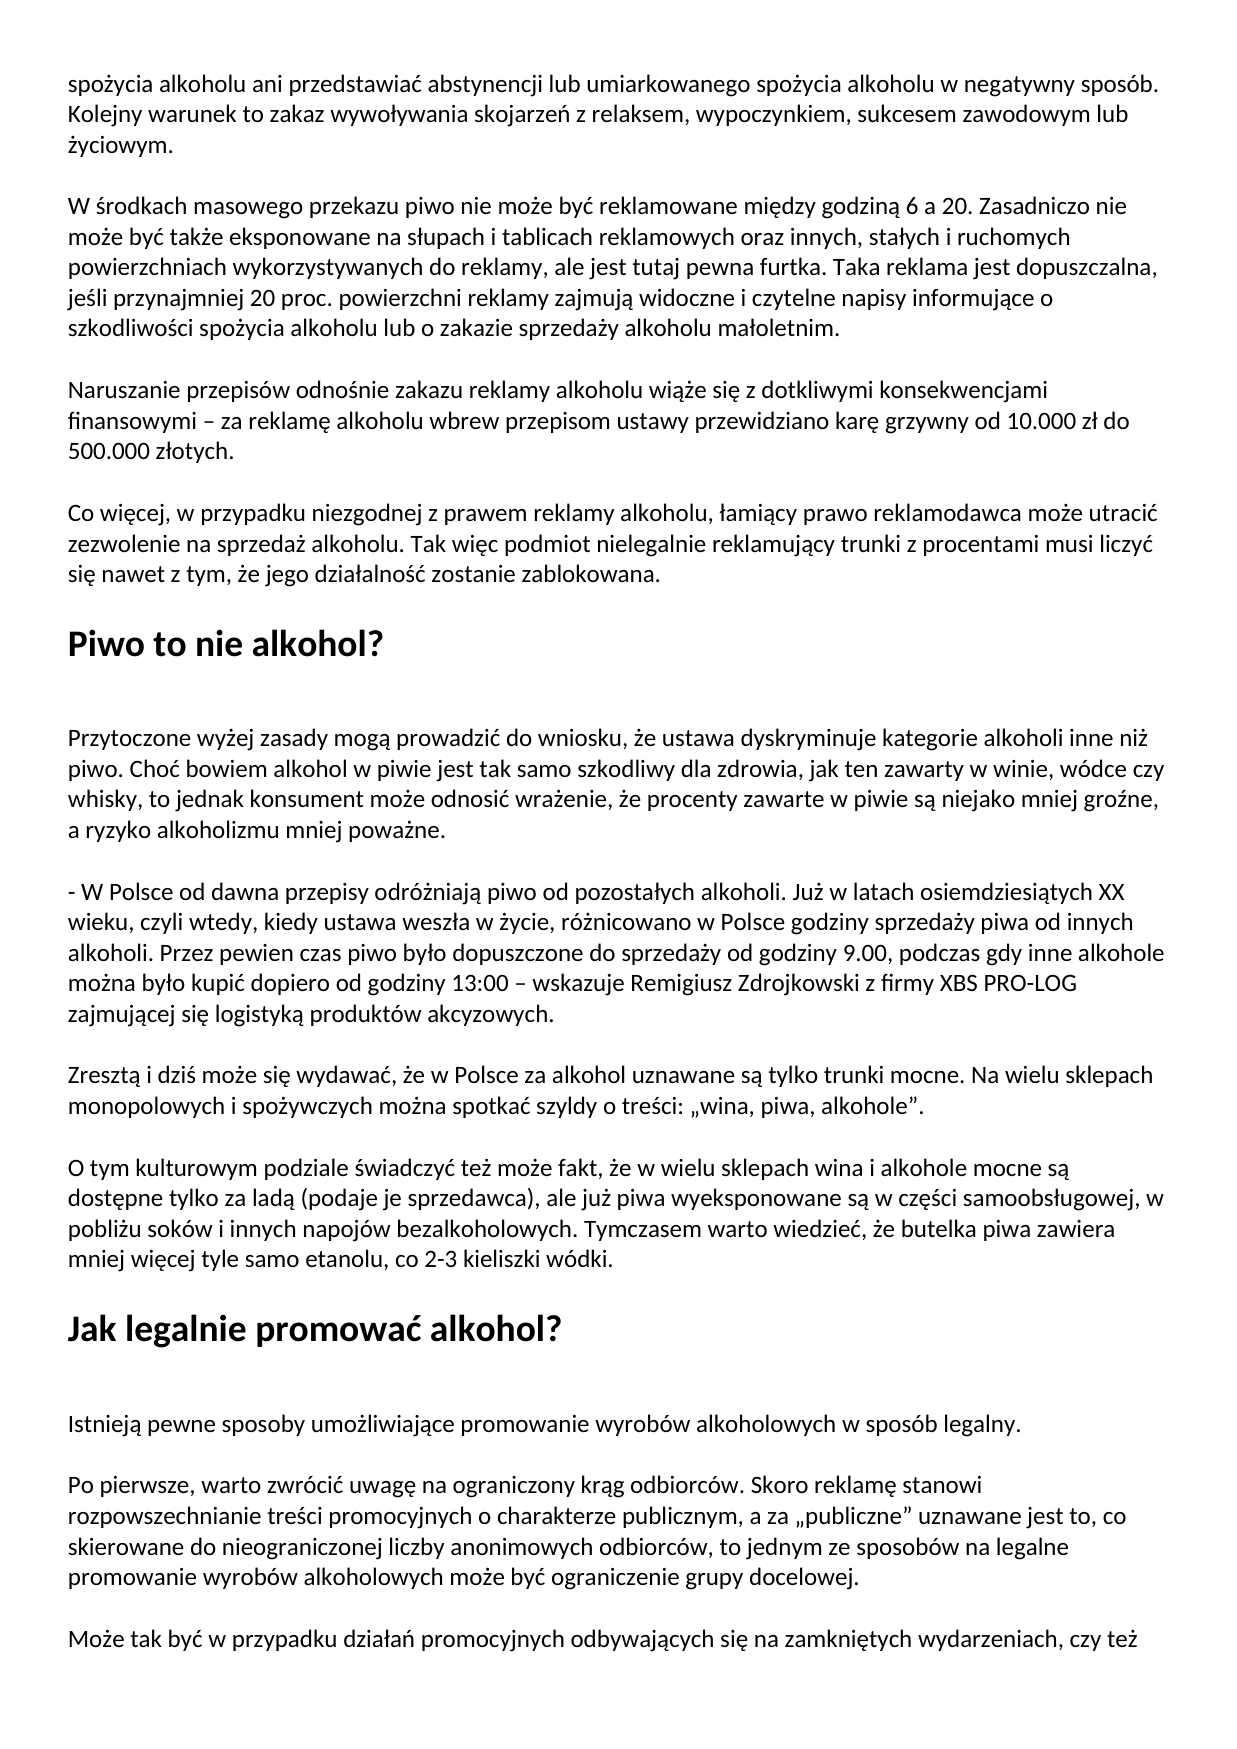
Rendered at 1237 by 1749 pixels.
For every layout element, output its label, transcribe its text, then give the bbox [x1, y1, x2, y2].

text Jak legalnie promować alkohol? [68, 1305, 1169, 1351]
text Co więcej, w przypadku niezgodnej z prawem reklamy alkoholu, łamiący prawo reklamodawca może utracić zezwolenie na sprzedaż alkoholu. Tak więc podmiot nielegalnie reklamujący trunki z procentami musi liczyć się nawet z tym, że jego działalność zostanie zablokowana. [68, 497, 1169, 589]
text Przytoczone wyżej zasady mogą prowadzić do wniosku, że ustawa dyskryminuje kategorie alkoholi inne niż piwo. Choć bowiem alkohol w piwie jest tak samo szkodliwy dla zdrowia, jak ten zawarty w winie, wódce czy whisky, to jednak konsument może odnosić wrażenie, że procenty zawarte w piwie są niejako mniej groźne, a ryzyko alkoholizmu mniej poważne. [68, 722, 1169, 844]
text Istnieją pewne sposoby umożliwiające promowanie wyrobów alkoholowych w sposób legalny. [68, 1408, 1169, 1438]
text O tym kulturowym podziale świadczyć też może fakt, że w wielu sklepach wina i alkohole mocne są dostępne tylko za ladą (podaje je sprzedawca), ale już piwa wyeksponowane są w części samoobsługowej, w pobliżu soków i innych napojów bezalkoholowych. Tymczasem warto wiedzieć, że butelka piwa zawiera mniej więcej tyle samo etanolu, co 2-3 kieliszki wódki. [68, 1152, 1169, 1274]
text Po pierwsze, warto zwrócić uwagę na ograniczony krąg odbiorców. Skoro reklamę stanowi rozpowszechnianie treści promocyjnych o charakterze publicznym, a za „publiczne” uznawane jest to, co skierowane do nieograniczonej liczby anonimowych odbiorców, to jednym ze sposobów na legalne promowanie wyrobów alkoholowych może być ograniczenie grupy docelowej. [68, 1469, 1169, 1592]
text Naruszanie przepisów odnośnie zakazu reklamy alkoholu wiąże się z dotkliwymi konsekwencjami finansowymi – za reklamę alkoholu wbrew przepisom ustawy przewidziano karę grzywny od 10.000 zł do 500.000 złotych. [68, 374, 1169, 466]
text - W Polsce od dawna przepisy odróżniają piwo od pozostałych alkoholi. Już w latach osiemdziesiątych XX wieku, czyli wtedy, kiedy ustawa weszła w życie, różnicowano w Polsce godziny sprzedaży piwa od innych alkoholi. Przez pewien czas piwo było dopuszczone do sprzedaży od godziny 9.00, podczas gdy inne alkohole można było kupić dopiero od godziny 13:00 – wskazuje Remigiusz Zdrojkowski z firmy XBS PRO-LOG zajmującej się logistyką produktów akcyzowych. [68, 876, 1169, 1028]
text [68, 68, 1169, 159]
text Piwo to nie alkohol? [68, 620, 1169, 666]
text Zresztą i dziś może się wydawać, że w Polsce za alkohol uznawane są tylko trunki mocne. Na wielu sklepach monopolowych i spożywczych można spotkać szyldy o treści: „wina, piwa, alkohole”. [68, 1060, 1169, 1121]
text W środkach masowego przekazu piwo nie może być reklamowane między godziną 6 a 20. Zasadniczo nie może być także eksponowane na słupach i tablicach reklamowych oraz innych, stałych i ruchomych powierzchniach wykorzystywanych do reklamy, ale jest tutaj pewna furtka. Taka reklama jest dopuszczalna, jeśli przynajmniej 20 proc. powierzchni reklamy zajmują widoczne i czytelne napisy informujące o szkodliwości spożycia alkoholu lub o zakazie sprzedaży alkoholu małoletnim. [68, 191, 1169, 343]
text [68, 1623, 1169, 1653]
